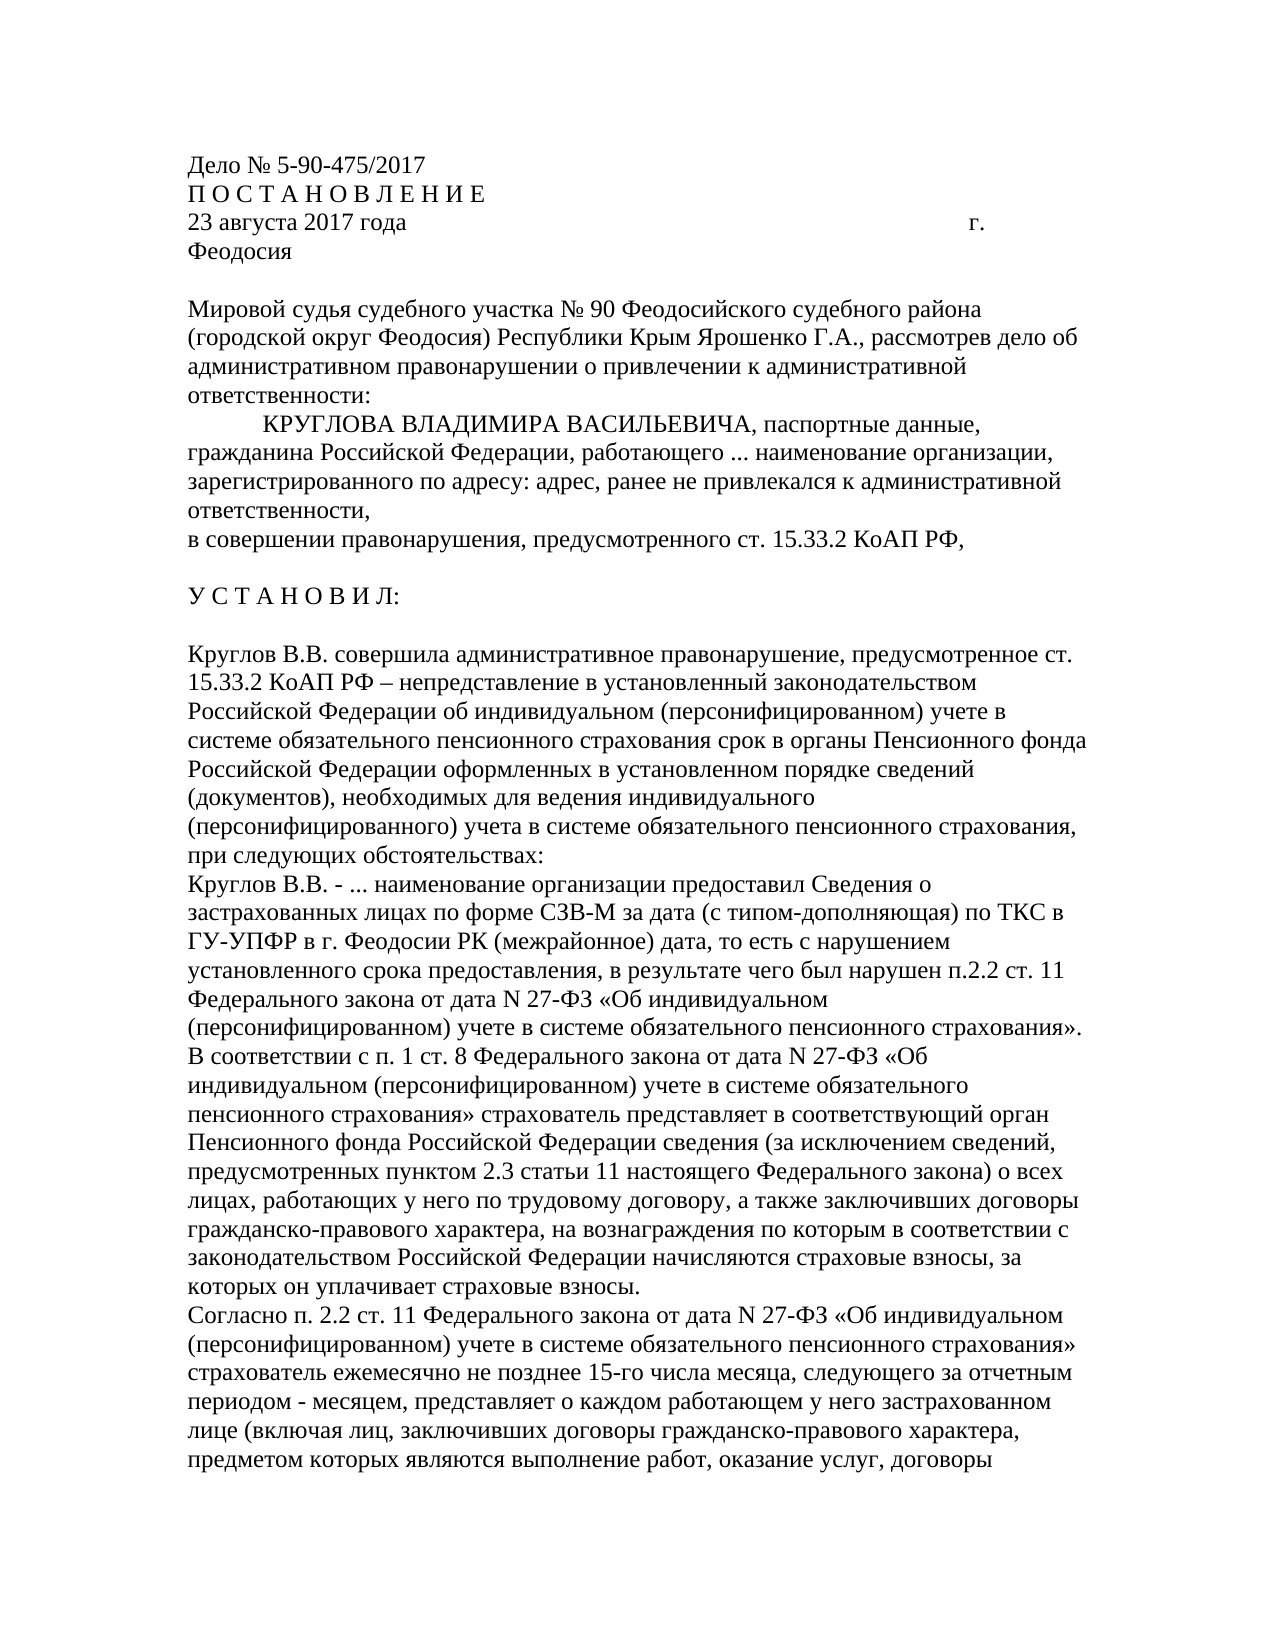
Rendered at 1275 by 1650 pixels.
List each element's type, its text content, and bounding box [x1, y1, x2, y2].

text в совершении правонарушения, предусмотренного ст. 15.33.2 КоАП РФ, [187, 524, 1087, 552]
text П О С Т А Н О В Л Е Н И Е [187, 179, 1087, 207]
text В соответствии с п. 1 ст. 8 Федерального закона от дата N 27-ФЗ «Об индивидуальном (персонифицированном) учете в системе обязательного пенсионного страхования» страхователь представляет в соответствующий орган Пенсионного фонда Российской Федерации сведения (за исключением сведений, предусмотренных пунктом 2.3 статьи 11 настоящего Федерального закона) о всех лицах, работающих у него по трудовому договору, а также заключивших договоры гражданско-правового характера, на вознаграждения по которым в соответствии с законодательством Российской Федерации начисляются страховые взносы, за которых он уплачивает страховые взносы. [187, 1041, 1087, 1300]
text Мировой судья судебного участка № 90 Феодосийского судебного района (городской округ Феодосия) Республики Крым Ярошенко Г.А., рассмотрев дело об административном правонарушении о привлечении к административной ответственности: [187, 294, 1087, 409]
text Круглов В.В. - ... наименование организации предоставил Сведения о застрахованных лицах по форме СЗВ-М за дата (с типом-дополняющая) по ТКС в ГУ-УПФР в г. Феодосии РК (межрайонное) дата, то есть с нарушением установленного срока предоставления, в результате чего был нарушен п.2.2 ст. 11 Федерального закона от дата N 27-ФЗ «Об индивидуальном (персонифицированном) учете в системе обязательного пенсионного страхования». [187, 869, 1087, 1041]
text 23 августа 2017 года г. Феодосия [187, 207, 1087, 265]
text У С Т А Н О В И Л: [187, 581, 1087, 610]
text Круглов В.В. совершила административное правонарушение, предусмотренное ст. 15.33.2 КоАП РФ – непредставление в установленный законодательством Российской Федерации об индивидуальном (персонифицированном) учете в системе обязательного пенсионного страхования срок в органы Пенсионного фонда Российской Федерации оформленных в установленном порядке сведений (документов), необходимых для ведения индивидуального (персонифицированного) учета в системе обязательного пенсионного страхования, при следующих обстоятельствах: [187, 639, 1087, 869]
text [187, 1300, 1087, 1472]
text Дело № 5-90-475/2017 [187, 150, 1087, 179]
text КРУГЛОВА ВЛАДИМИРА ВАСИЛЬЕВИЧА, паспортные данные, гражданина Российской Федерации, работающего ... наименование организации, зарегистрированного по адресу: адрес, ранее не привлекался к административной ответственности, [187, 409, 1087, 524]
